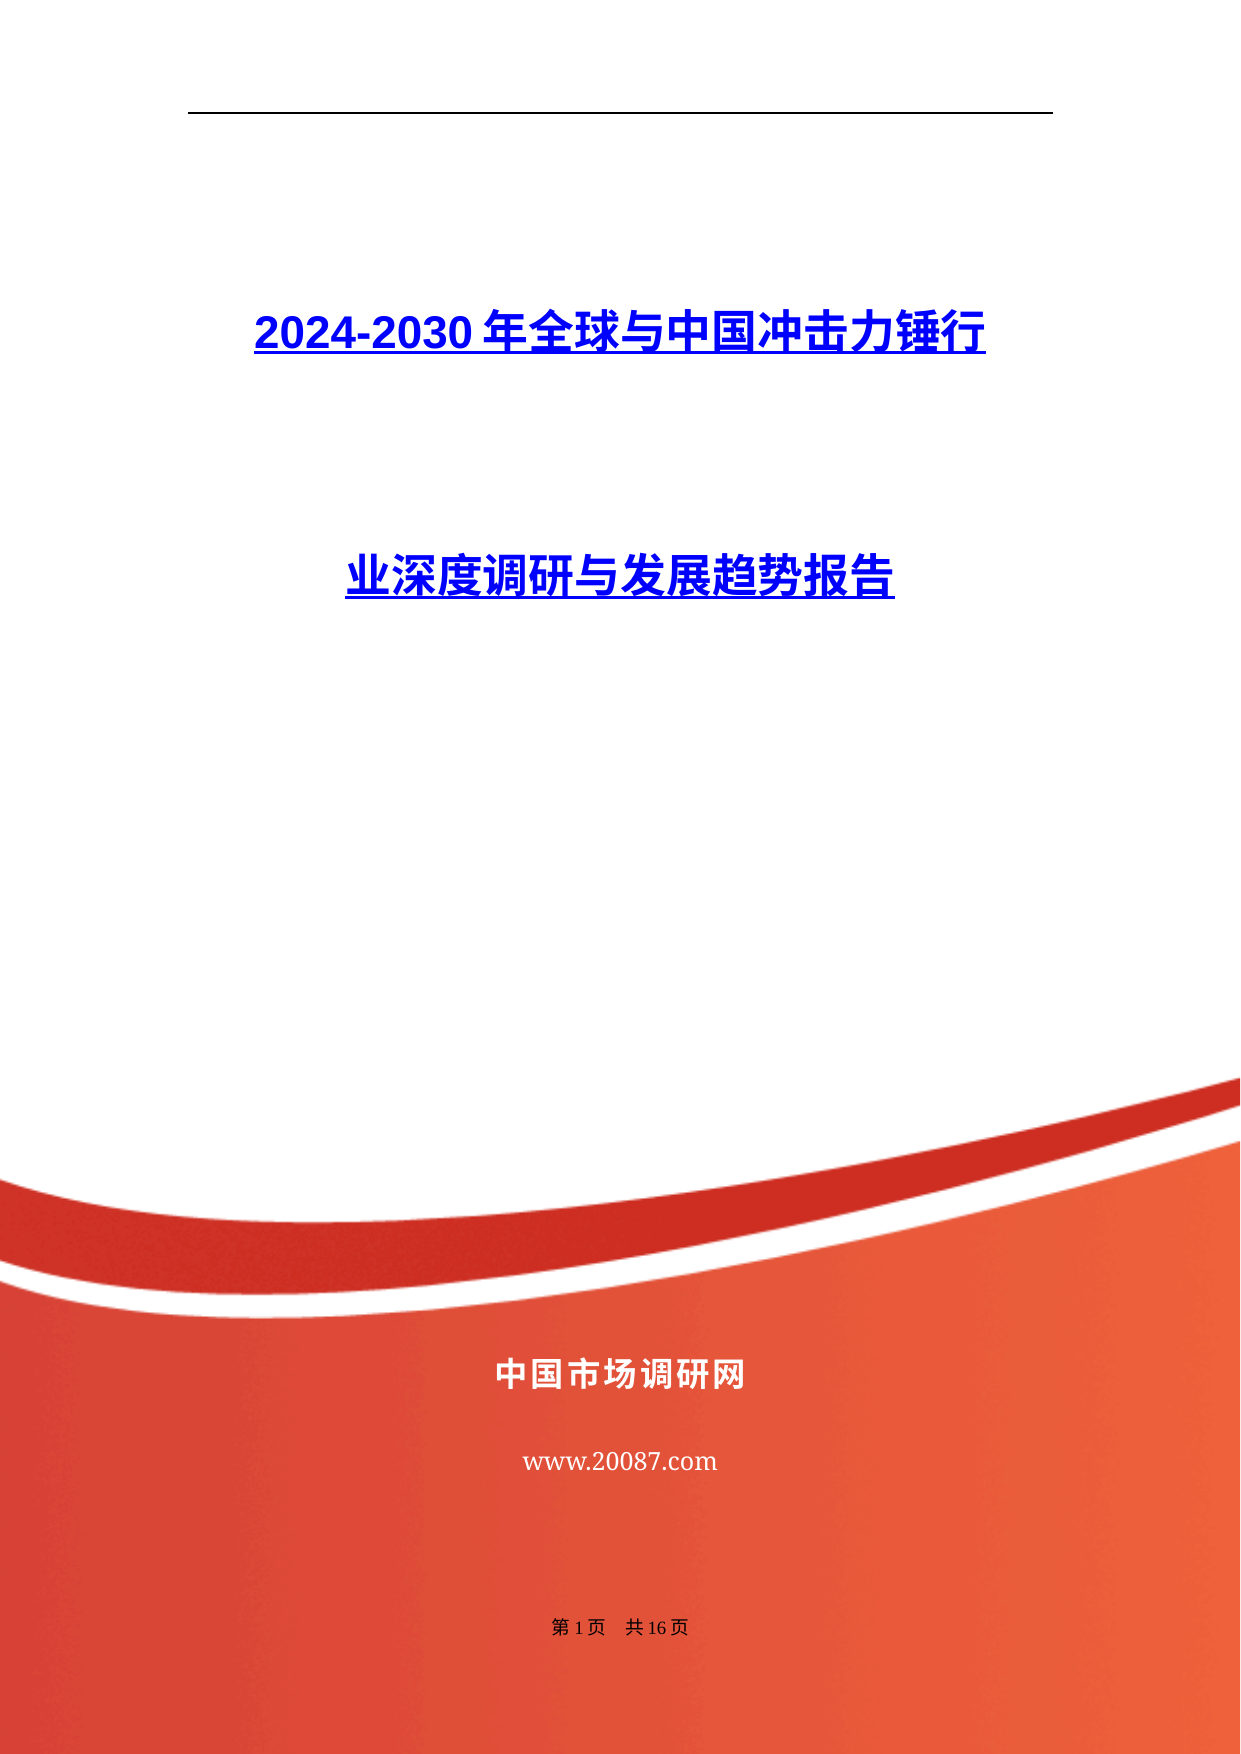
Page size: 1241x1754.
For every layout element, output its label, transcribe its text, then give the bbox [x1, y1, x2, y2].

table_header 2024-2030年全球与中国冲击力锤行业深度调研与发展趋势报告 [188, 207, 1053, 773]
picture [0, 1006, 1241, 1754]
subtitle 中国市场调研网 [187, 1339, 1053, 1404]
text www.20087.com [187, 1428, 1053, 1493]
